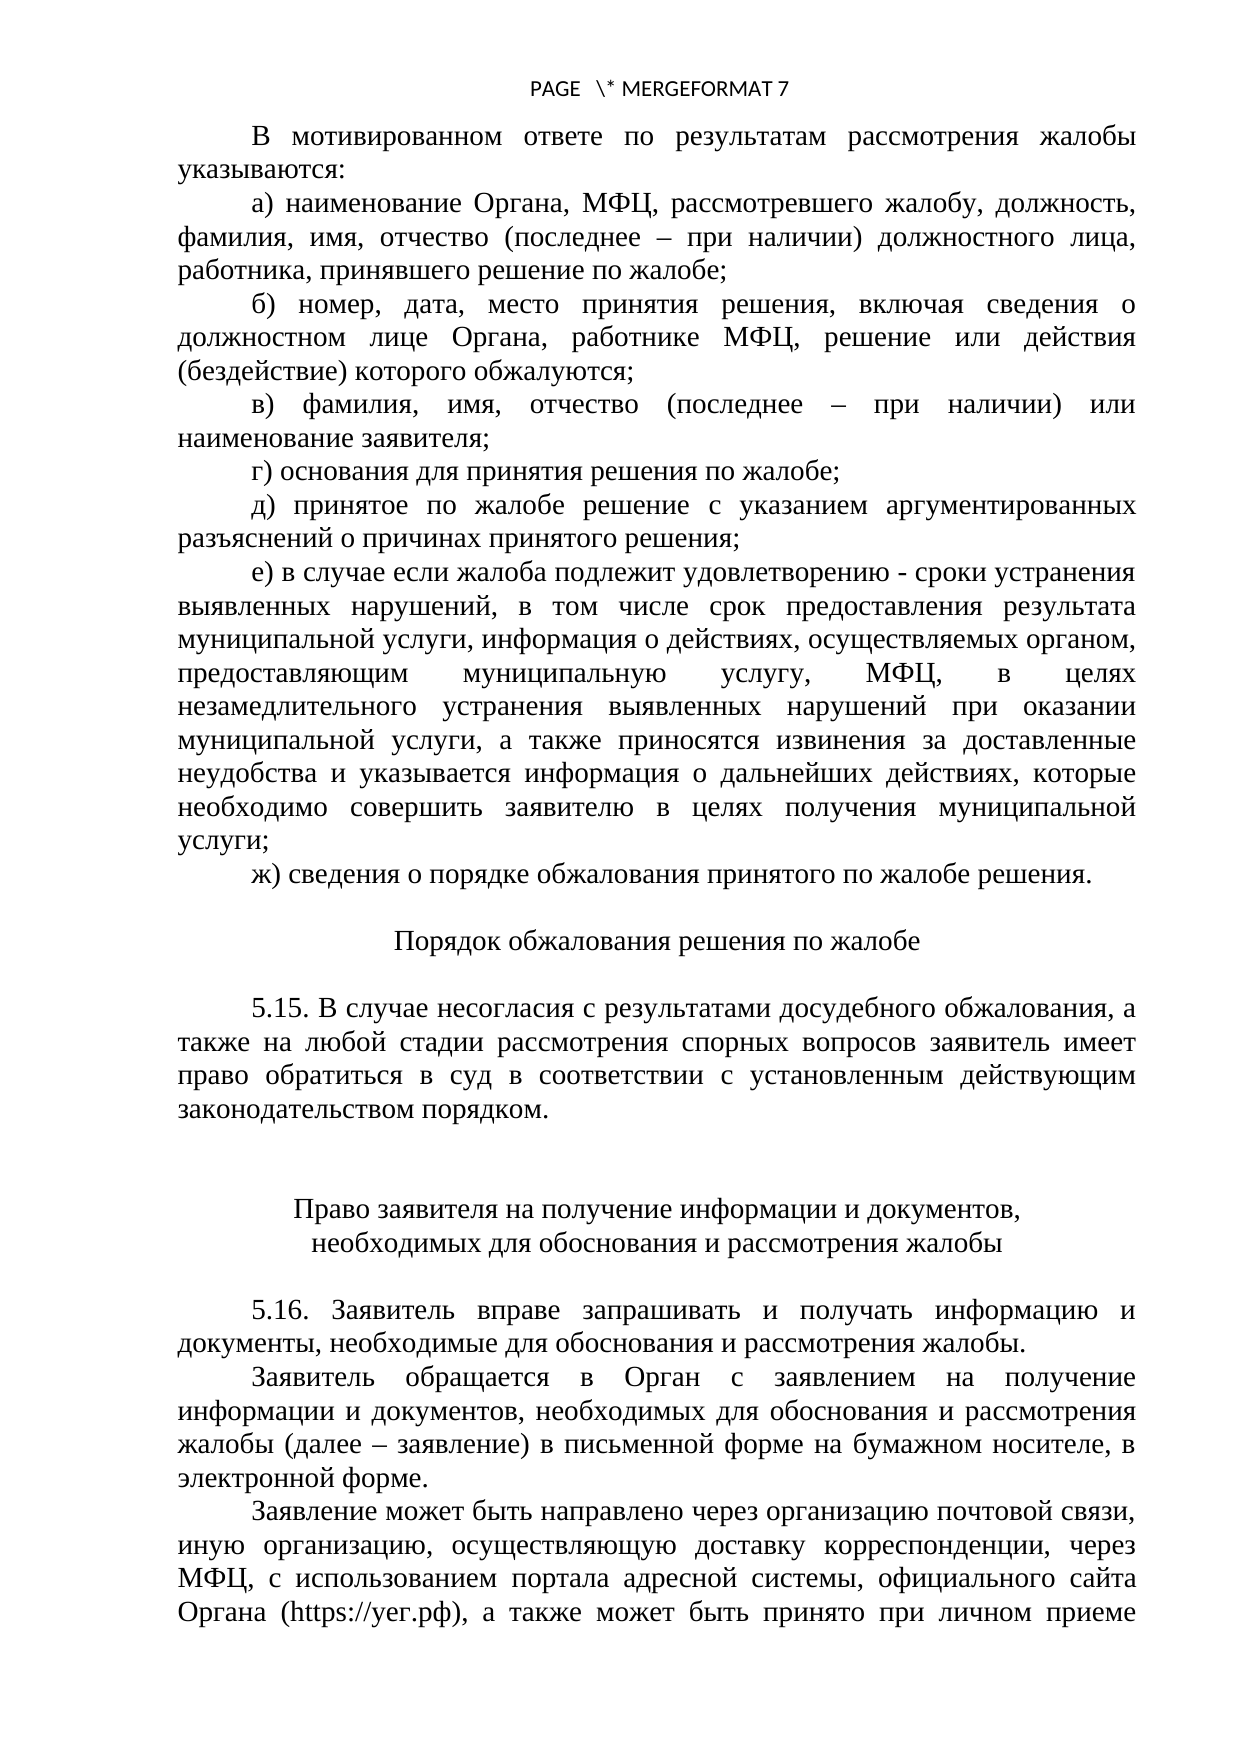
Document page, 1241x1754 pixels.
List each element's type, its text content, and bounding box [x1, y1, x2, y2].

text 5.15. В случае несогласия с результатами досудебного обжалования, а также на любой стадии рассмотрения спорных вопросов заявитель имеет право обратиться в суд в соответствии с установленным действующим законодательством порядком. [177, 990, 1137, 1124]
text 5.16. Заявитель вправе запрашивать и получать информацию и документы, необходимые для обоснования и рассмотрения жалобы. [177, 1292, 1137, 1359]
text ж) сведения о порядке обжалования принятого по жалобе решения. [177, 856, 1137, 889]
text Порядок обжалования решения по жалобе [177, 923, 1137, 957]
text е) в случае если жалоба подлежит удовлетворению - сроки устранения выявленных нарушений, в том числе срок предоставления результата муниципальной услуги, информация о действиях, осуществляемых органом, предоставляющим муниципальную услугу, МФЦ, в целях незамедлительного устранения выявленных нарушений при оказании муниципальной услуги, а также приносятся извинения за доставленные неудобства и указывается информация о дальнейших действиях, которые необходимо совершить заявителю в целях получения муниципальной услуги; [177, 554, 1137, 856]
text Право заявителя на получение информации и документов, [177, 1191, 1137, 1225]
text в) фамилия, имя, отчество (последнее – при наличии) или наименование заявителя; [177, 386, 1137, 453]
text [177, 1493, 1137, 1627]
text б) номер, дата, место принятия решения, включая сведения о должностном лице Органа, работнике МФЦ, решение или действия (бездействие) которого обжалуются; [177, 286, 1137, 386]
text В мотивированном ответе по результатам рассмотрения жалобы указываются: [177, 118, 1137, 185]
text г) основания для принятия решения по жалобе; [177, 453, 1137, 487]
text а) наименование Органа, МФЦ, рассмотревшего жалобу, должность, фамилия, имя, отчество (последнее – при наличии) должностного лица, работника, принявшего решение по жалобе; [177, 185, 1137, 286]
text Заявитель обращается в Орган с заявлением на получение информации и документов, необходимых для обоснования и рассмотрения жалобы (далее – заявление) в письменной форме на бумажном носителе, в электронной форме. [177, 1359, 1137, 1493]
text необходимых для обоснования и рассмотрения жалобы [177, 1225, 1137, 1258]
text д) принятое по жалобе решение с указанием аргументированных разъяснений о причинах принятого решения; [177, 487, 1137, 554]
